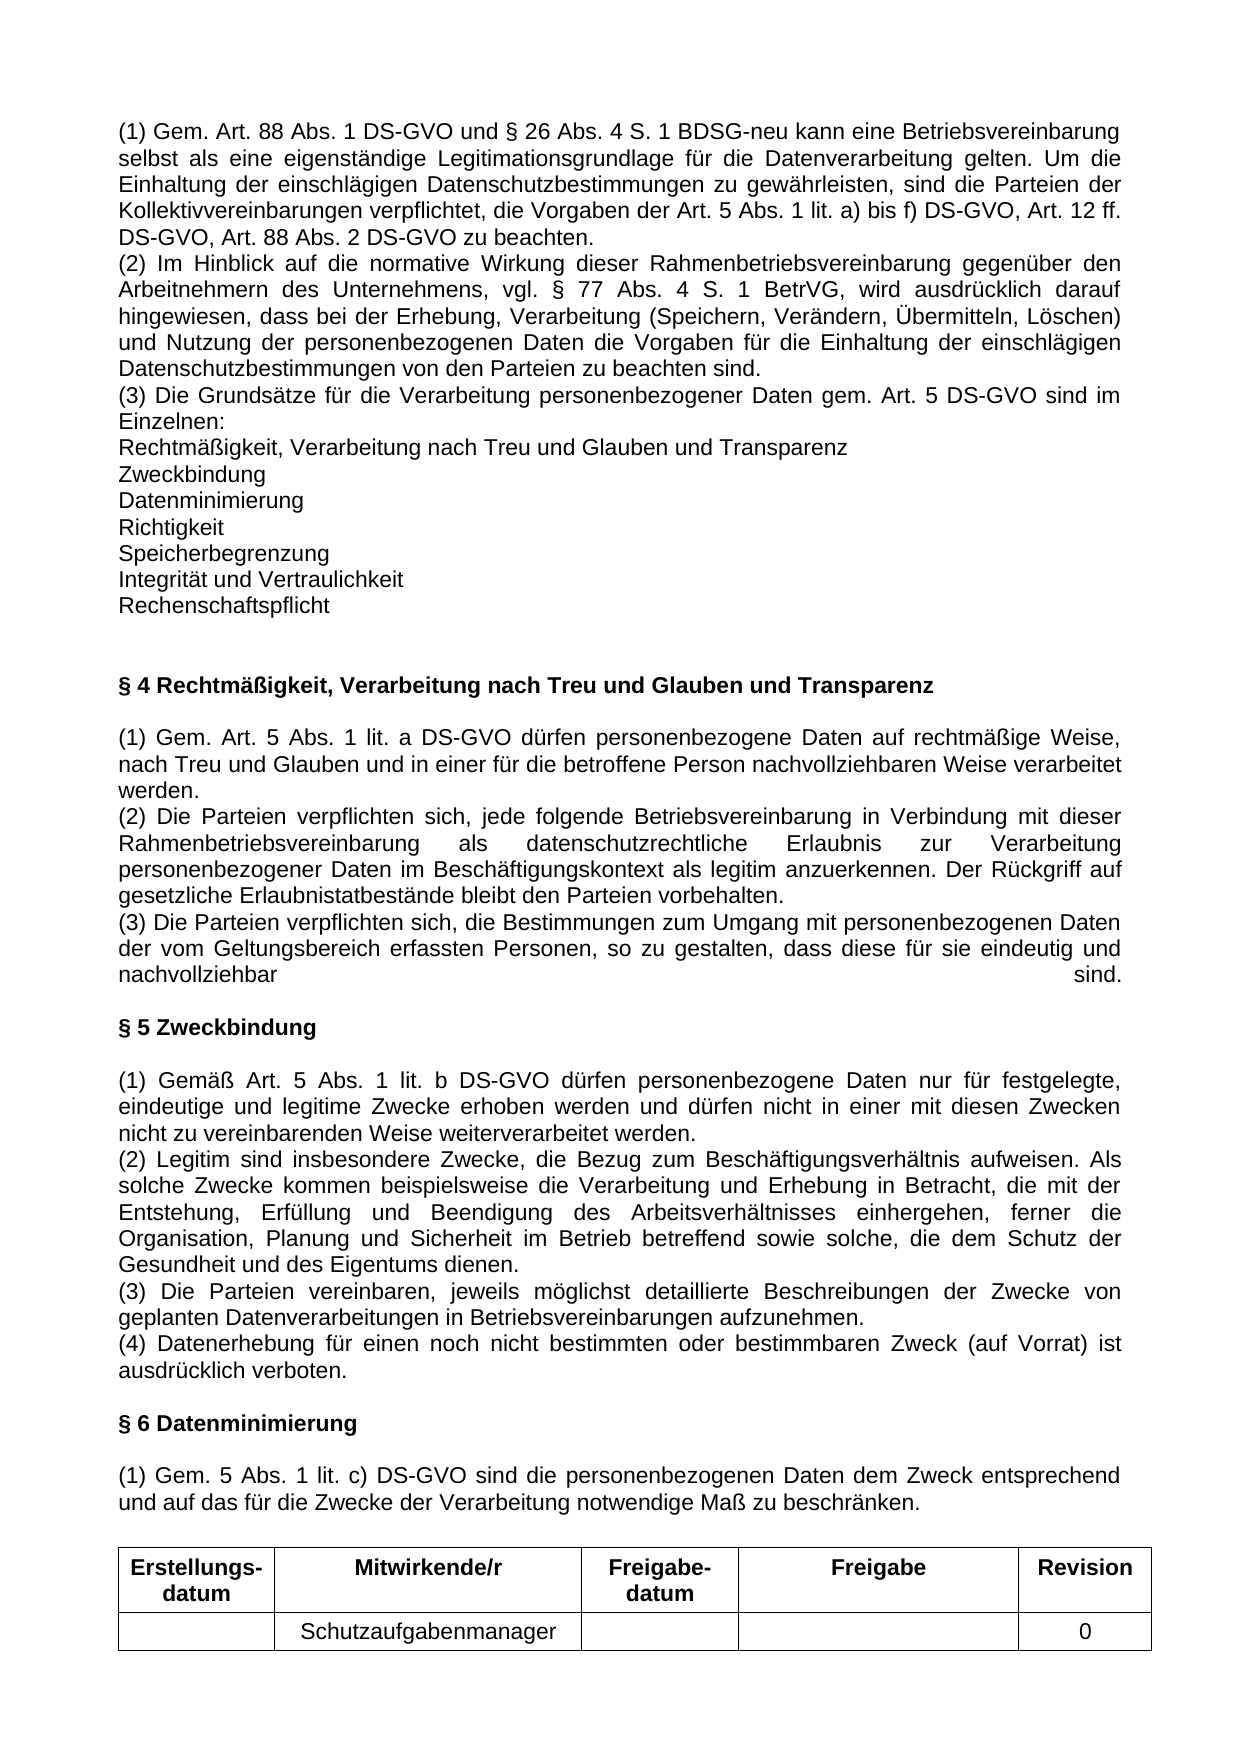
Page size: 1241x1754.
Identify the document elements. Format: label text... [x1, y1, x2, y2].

text (3) Die Parteien vereinbaren, jeweils möglichst detaillierte Beschreibungen der Zwecke von geplanten Datenverarbeitungen in Betriebsvereinbarungen aufzunehmen. [118, 1278, 1122, 1330]
text § 4 Rechtmäßigkeit, Verarbeitung nach Treu und Glauben und Transparenz [118, 672, 1122, 698]
text § 6 Datenminimierung [118, 1409, 1122, 1436]
text Rechtmäßigkeit, Verarbeitung nach Treu und Glauben und Transparenz [118, 434, 1122, 461]
text Speicherbegrenzung [118, 540, 1122, 566]
text Datenminimierung [118, 487, 1122, 513]
text (1) Gemäß Art. 5 Abs. 1 lit. b DS-GVO dürfen personenbezogene Daten nur für festgelegte, eindeutige und legitime Zwecke erhoben werden und dürfen nicht in einer mit diesen Zwecken nicht zu vereinbarenden Weise weiterverarbeitet werden. [118, 1067, 1122, 1146]
text (1) Gem. Art. 88 Abs. 1 DS-GVO und § 26 Abs. 4 S. 1 BDSG-neu kann eine Betriebsvereinbarung selbst als eine eigenständige Legitimationsgrundlage für die Datenverarbeitung gelten. Um die Einhaltung der einschlägigen Datenschutzbestimmungen zu gewährleisten, sind die Parteien der Kollektivvereinbarungen verpflichtet, die Vorgaben der Art. 5 Abs. 1 lit. a) bis f) DS-GVO, Art. 12 ff. DS-GVO, Art. 88 Abs. 2 DS-GVO zu beachten. [118, 118, 1122, 250]
text Zweckbindung [118, 461, 1122, 487]
text Rechenschaftspflicht [118, 592, 1122, 619]
text (2) Die Parteien verpflichten sich, jede folgende Betriebsvereinbarung in Verbindung mit dieser Rahmenbetriebsvereinbarung als datenschutzrechtliche Erlaubnis zur Verarbeitung personenbezogener Daten im Beschäftigungskontext als legitim anzuerkennen. Der Rückgriff auf gesetzliche Erlaubnistatbestände bleibt den Parteien vorbehalten. [118, 803, 1122, 909]
text (4) Datenerhebung für einen noch nicht bestimmten oder bestimmbaren Zweck (auf Vorrat) ist ausdrücklich verboten. [118, 1330, 1122, 1383]
text § 5 Zweckbindung [118, 1014, 1122, 1041]
text (3) Die Parteien verpflichten sich, die Bestimmungen zum Umgang mit personenbezogenen Daten der vom Geltungsbereich erfassten Personen, so zu gestalten, dass diese für sie eindeutig und nachvollziehbar sind. [118, 909, 1122, 1014]
text Integrität und Vertraulichkeit [118, 566, 1122, 592]
text (2) Im Hinblick auf die normative Wirkung dieser Rahmenbetriebsvereinbarung gegenüber den Arbeitnehmern des Unternehmens, vgl. § 77 Abs. 4 S. 1 BetrVG, wird ausdrücklich darauf hingewiesen, dass bei der Erhebung, Verarbeitung (Speichern, Verändern, Übermitteln, Löschen) und Nutzung der personenbezogenen Daten die Vorgaben für die Einhaltung der einschlägigen Datenschutzbestimmungen von den Parteien zu beachten sind. [118, 250, 1122, 382]
text (1) Gem. Art. 5 Abs. 1 lit. a DS-GVO dürfen personenbezogene Daten auf rechtmäßige Weise, nach Treu und Glauben und in einer für die betroffene Person nachvollziehbaren Weise verarbeitet werden. [118, 724, 1122, 803]
text (1) Gem. 5 Abs. 1 lit. c) DS-GVO sind die personenbezogenen Daten dem Zweck entsprechend und auf das für die Zwecke der Verarbeitung notwendige Maß zu beschränken. [118, 1462, 1122, 1515]
text (2) Legitim sind insbesondere Zwecke, die Bezug zum Beschäftigungsverhältnis aufweisen. Als solche Zwecke kommen beispielsweise die Verarbeitung und Erhebung in Betracht, die mit der Entstehung, Erfüllung und Beendigung des Arbeitsverhältnisses einhergehen, ferner die Organisation, Planung und Sicherheit im Betrieb betreffend sowie solche, die dem Schutz der Gesundheit und des Eigentums dienen. [118, 1146, 1122, 1278]
text (3) Die Grundsätze für die Verarbeitung personenbezogener Daten gem. Art. 5 DS-GVO sind im Einzelnen: [118, 382, 1122, 434]
text Richtigkeit [118, 513, 1122, 540]
